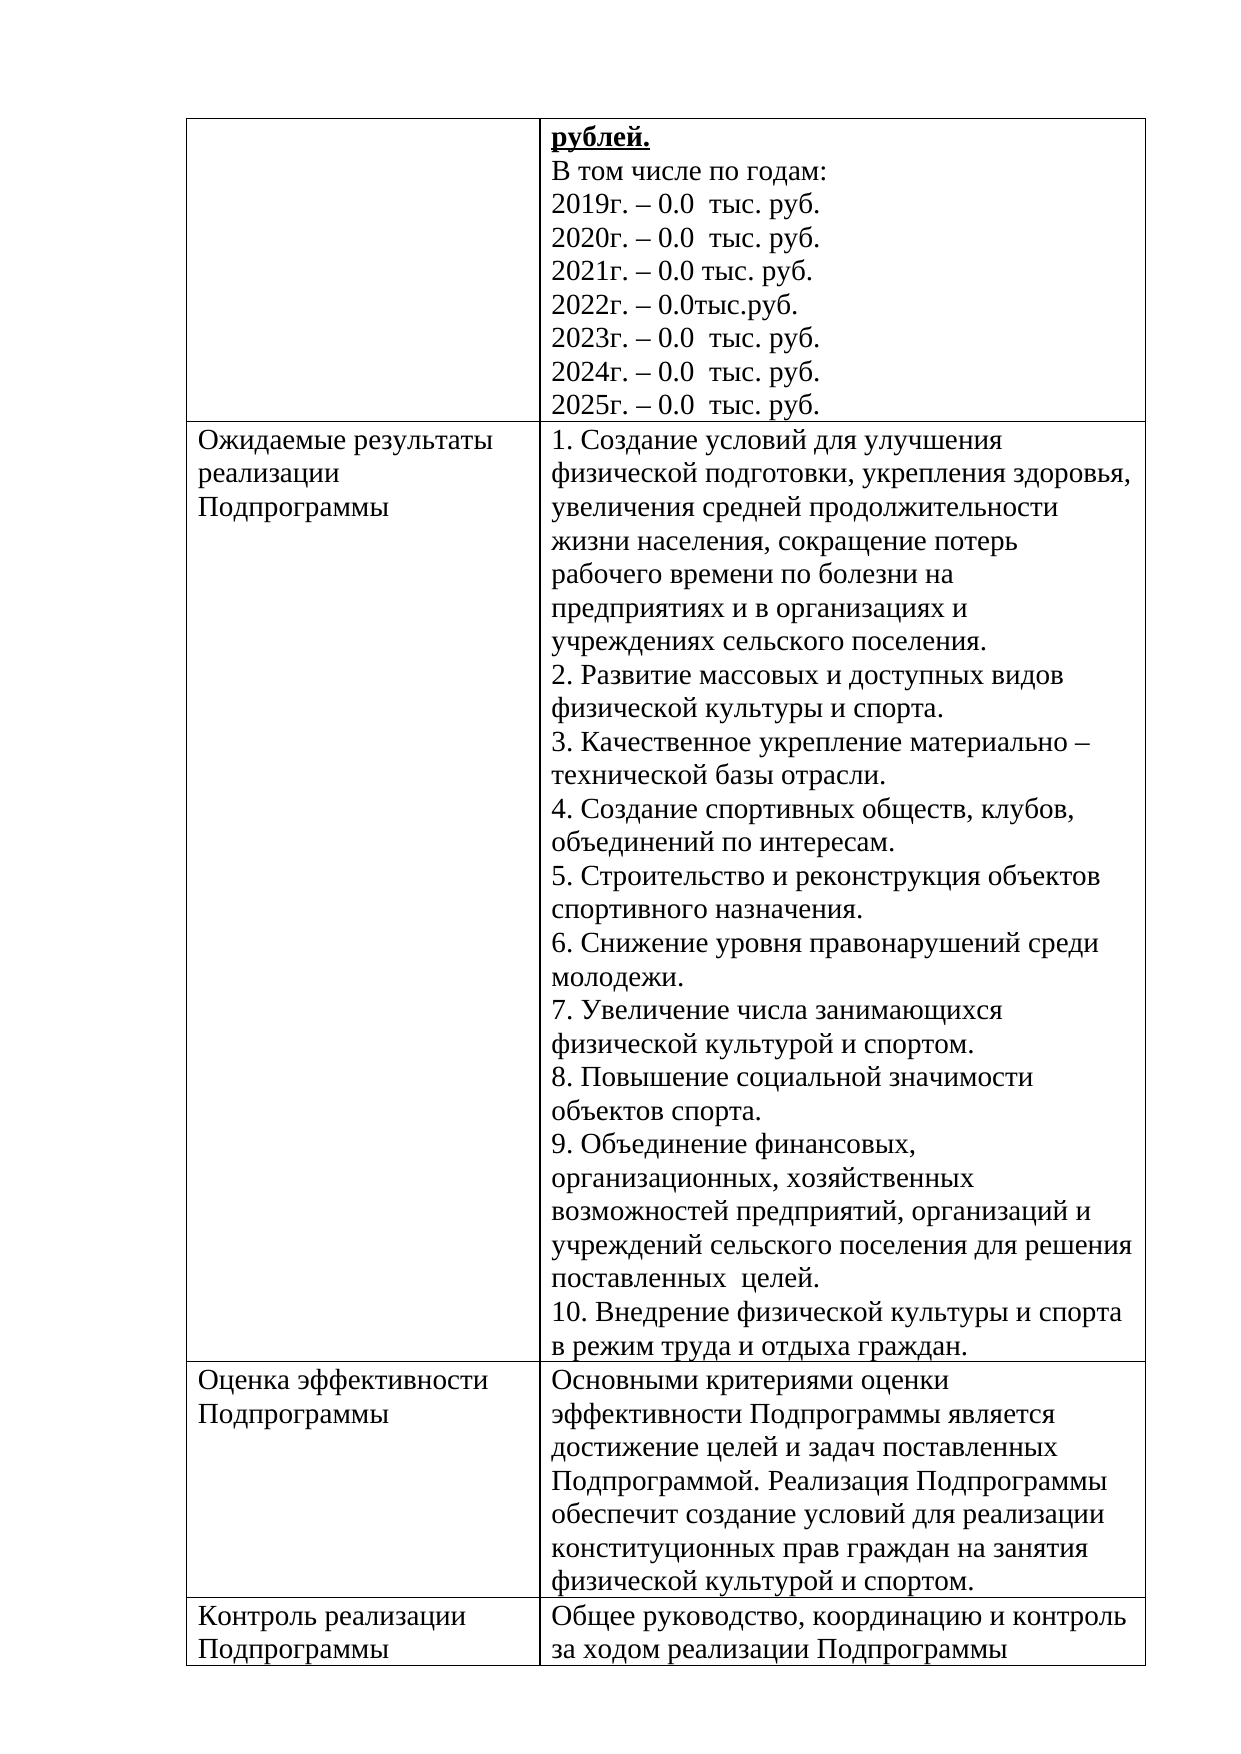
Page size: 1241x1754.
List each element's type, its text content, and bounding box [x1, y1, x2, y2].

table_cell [541, 119, 1145, 421]
table_cell Основными критериями оценки эффективности Подпрограммы является достижение целей и задач поставленных Подпрограммой. Реализация Подпрограммы обеспечит создание условий для реализации конституционных прав граждан на занятия физической культурой и спортом. [541, 1362, 1145, 1597]
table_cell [187, 119, 539, 421]
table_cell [541, 1598, 1145, 1665]
table_cell Ожидаемые результаты реализации Подпрограммы [187, 422, 539, 1361]
table_cell Оценка эффективности Подпрограммы [187, 1362, 539, 1597]
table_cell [187, 1598, 539, 1665]
table_cell 1. Создание условий для улучшения физической подготовки, укрепления здоровья, увеличения средней продолжительности жизни населения, сокращение потерь рабочего времени по болезни на предприятиях и в организациях и учреждениях сельского поселения. 2. Развитие массовых и доступных видов физической культуры и спорта. 3. Качественное укрепление материально – технической базы отрасли. 4. Создание спортивных обществ, клубов, объединений по интересам. 5. Строительство и реконструкция объектов спортивного назначения. 6. Снижение уровня правонарушений среди молодежи. 7. Увеличение числа занимающихся физической культурой и спортом. 8. Повышение социальной значимости объектов спорта. 9. Объединение финансовых, организационных, хозяйственных возможностей предприятий, организаций и учреждений сельского поселения для решения поставленных целей. 10. Внедрение физической культуры и спорта в режим труда и отдыха граждан. [541, 422, 1145, 1361]
